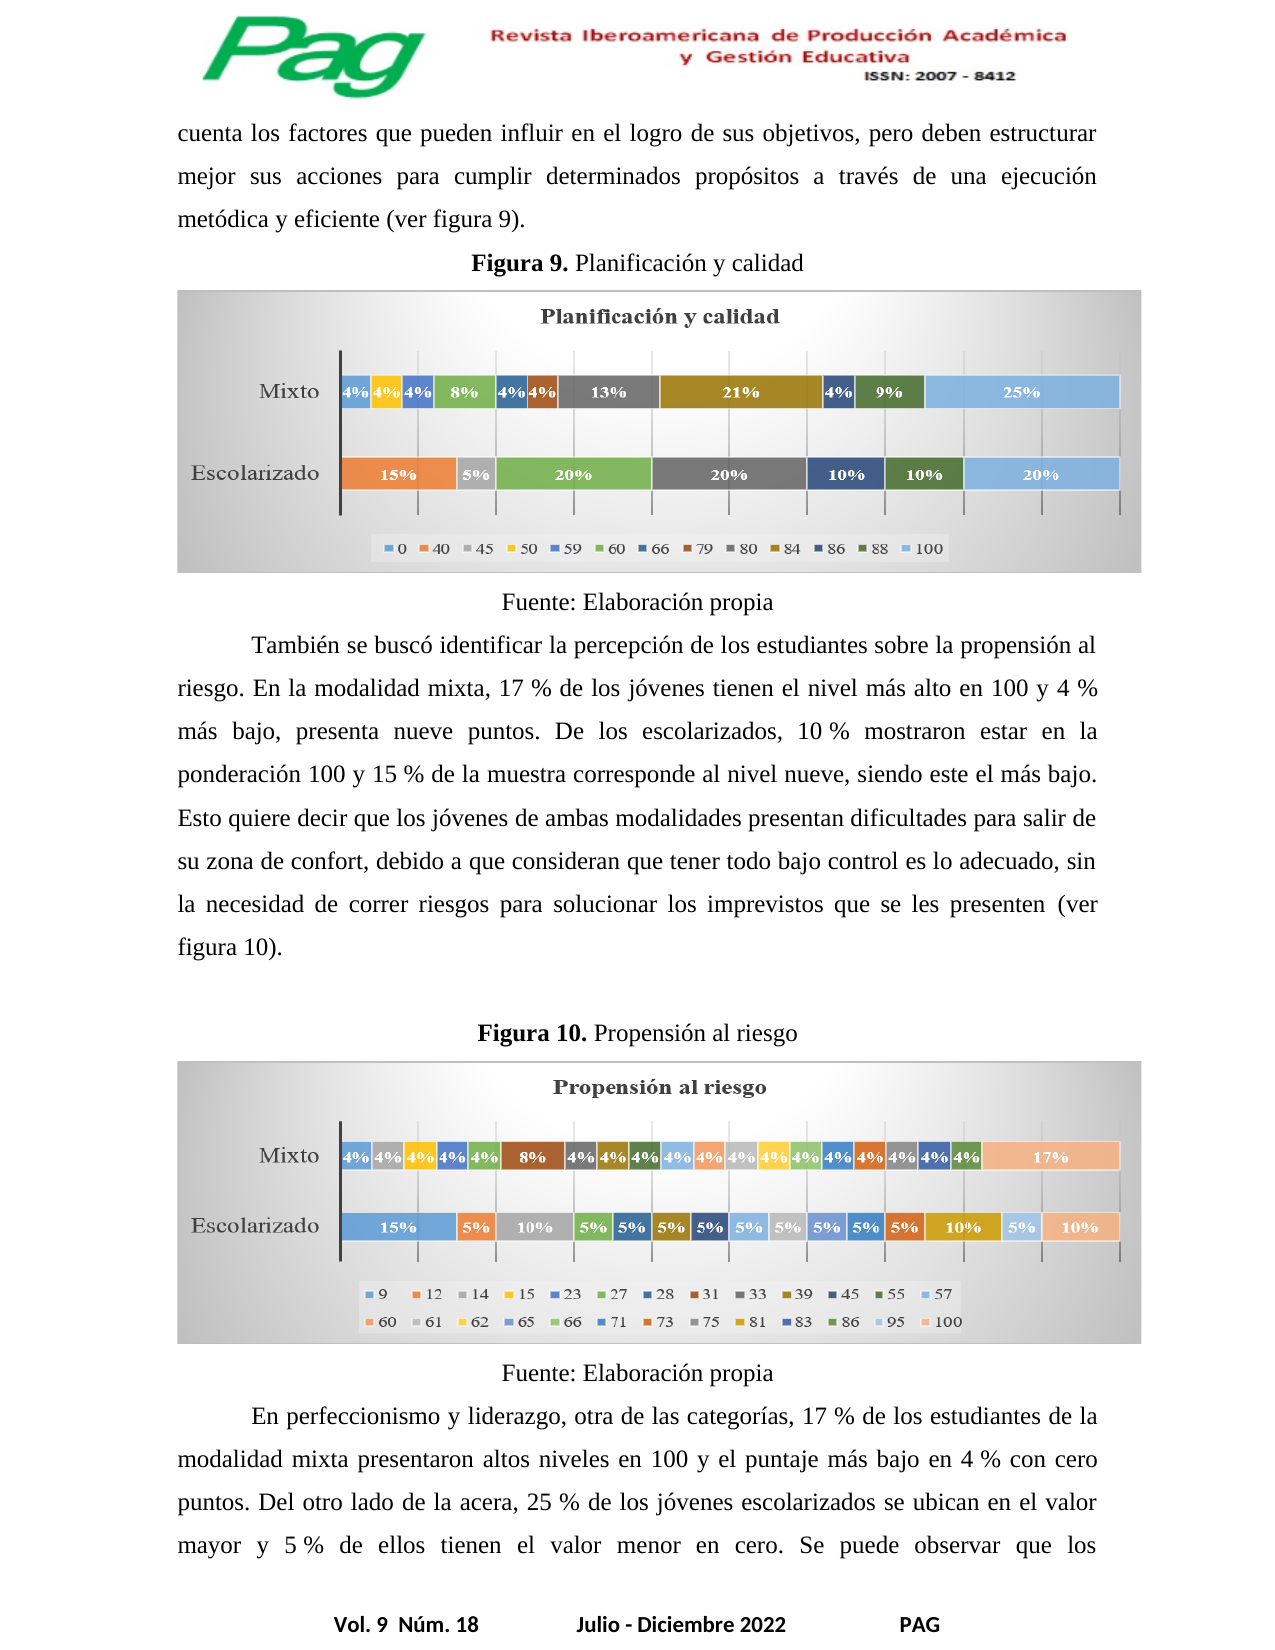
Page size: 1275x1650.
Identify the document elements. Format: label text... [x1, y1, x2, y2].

picture [177, 1061, 1142, 1344]
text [177, 1401, 1098, 1559]
picture [194, 14, 1081, 111]
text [177, 118, 1098, 233]
text Figura 9. Planificación y calidad [177, 248, 1098, 276]
text También se buscó identificar la percepción de los estudiantes sobre la propensión al riesgo. En la modalidad mixta, 17 % de los jóvenes tienen el nivel más alto en 100 y 4 % más bajo, presenta nueve puntos. De los escolarizados, 10 % mostraron estar en la ponderación 100 y 15 % de la muestra corresponde al nivel nueve, siendo este el más bajo. Esto quiere decir que los jóvenes de ambas modalidades presentan dificultades para salir de su zona de confort, debido a que consideran que tener todo bajo control es lo adecuado, sin la necesidad de correr riesgos para solucionar los imprevistos que se les presenten (ver figura 10). [177, 630, 1098, 961]
text Fuente: Elaboración propia [177, 587, 1098, 616]
text Fuente: Elaboración propia [177, 1358, 1098, 1386]
picture [177, 290, 1142, 573]
text Figura 10. Propensión al riesgo [177, 1018, 1098, 1047]
